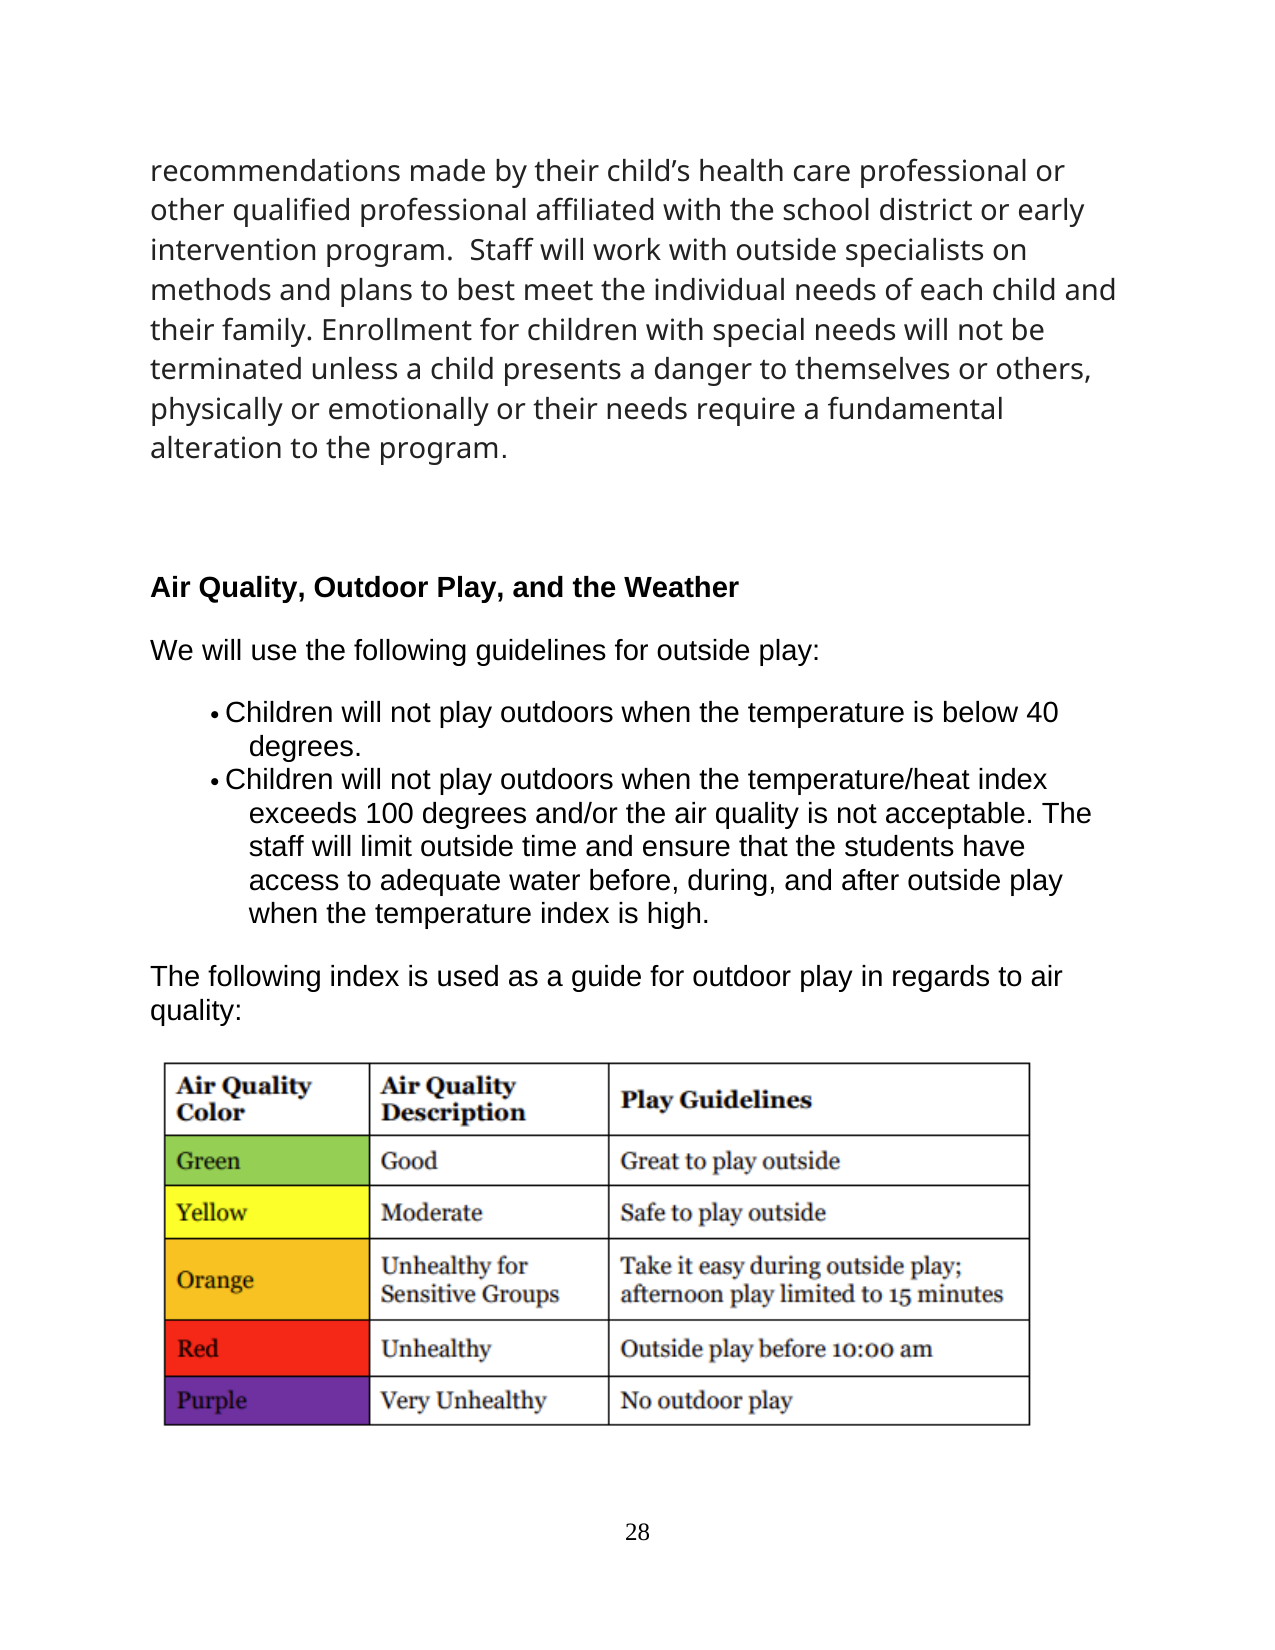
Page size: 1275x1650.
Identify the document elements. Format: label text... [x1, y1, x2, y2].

list Children will not play outdoors when the temperature is below 40 degrees. [211, 695, 1125, 762]
picture [158, 1055, 1043, 1440]
text The following index is used as a guide for outdoor play in regards to air quality: [150, 959, 1125, 1026]
text Air Quality, Outdoor Play, and the Weather [150, 570, 1125, 603]
text We will use the following guidelines for outside play: [150, 633, 1125, 666]
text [150, 150, 1125, 467]
list Children will not play outdoors when the temperature/heat index exceeds 100 degrees and/or the air quality is not acceptable. The staff will limit outside time and ensure that the students have access to adequate water before, during, and after outside play when the temperature index is high. [211, 762, 1125, 930]
